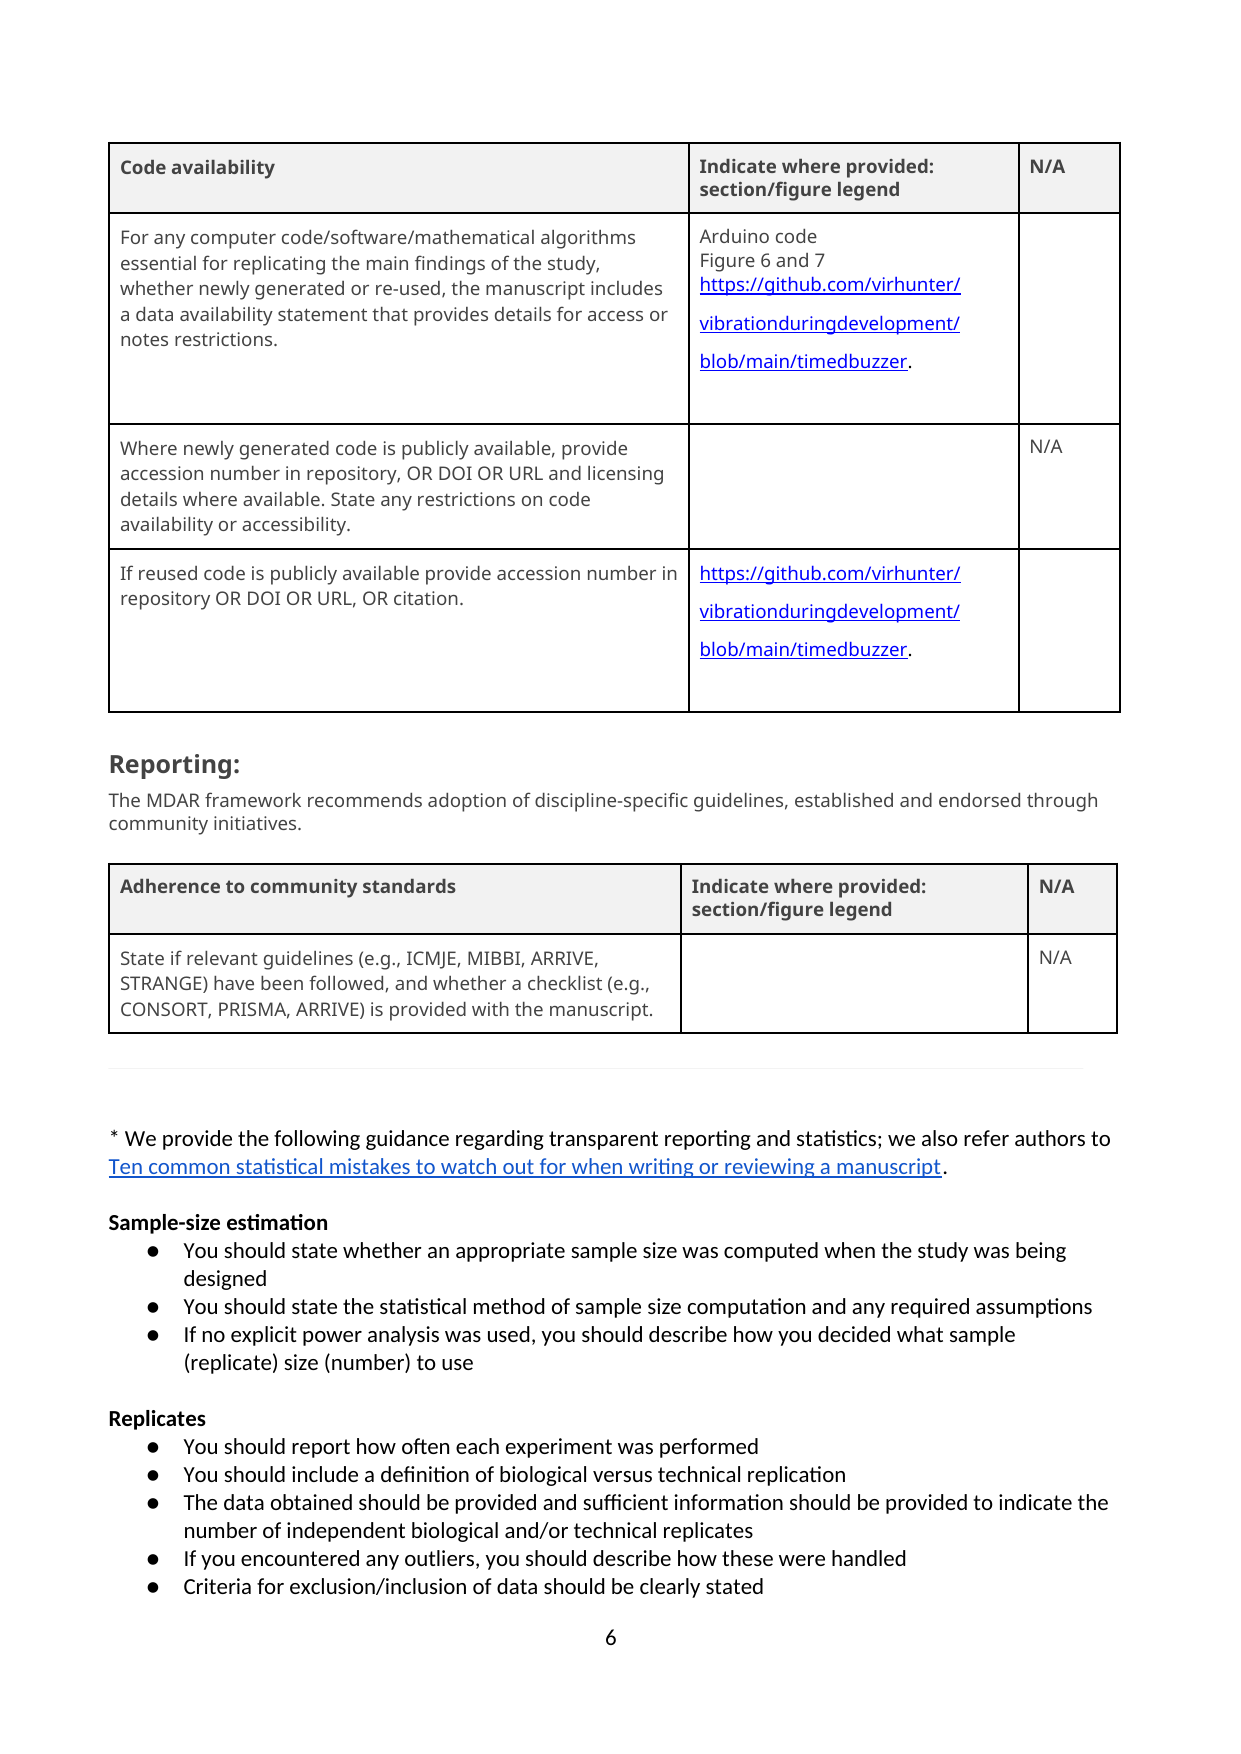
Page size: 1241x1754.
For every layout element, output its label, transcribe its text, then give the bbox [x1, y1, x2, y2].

table_cell Indicate where provided: section/figure legend [690, 144, 1018, 212]
list The data obtained should be provided and sufficient information should be provided to indicate the number of independent biological and/or technical replicates [146, 1488, 1113, 1544]
list You should state the statistical method of sample size computation and any required assumptions [146, 1292, 1113, 1320]
table_cell N/A [1029, 935, 1116, 1032]
text Replicates [108, 1404, 1113, 1432]
list If you encountered any outliers, you should describe how these were handled [146, 1544, 1113, 1572]
table_cell https://github.com/virhunter/vibrationduringdevelopment/blob/main/timedbuzzer. [690, 550, 1018, 711]
list If no explicit power analysis was used, you should describe how you decided what sample (replicate) size (number) to use [146, 1320, 1113, 1376]
table_header N/A [1029, 865, 1116, 933]
table_header Adherence to community standards [110, 865, 680, 933]
table_cell If reused code is publicly available provide accession number in repository OR DOI OR URL, OR citation. [110, 550, 688, 711]
table_cell [690, 425, 1018, 547]
list You should report how often each experiment was performed [146, 1432, 1113, 1460]
text The MDAR framework recommends adoption of discipline-specific guidelines, established and endorsed through community initiatives. [108, 788, 1113, 836]
table_cell State if relevant guidelines (e.g., ICMJE, MIBBI, ARRIVE, STRANGE) have been followed, and whether a checklist (e.g., CONSORT, PRISMA, ARRIVE) is provided with the manuscript. [110, 935, 680, 1032]
list You should state whether an appropriate sample size was computed when the study was being designed [146, 1236, 1113, 1292]
text Reporting: [108, 748, 1113, 780]
table_cell Code availability [110, 144, 688, 212]
list You should include a definition of biological versus technical replication [146, 1460, 1113, 1488]
text Sample-size estimation [108, 1208, 1113, 1236]
table_cell Where newly generated code is publicly available, provide accession number in repository, OR DOI OR URL and licensing details where available. State any restrictions on code availability or accessibility. [110, 425, 688, 547]
table_cell [1020, 214, 1119, 422]
table_cell [682, 935, 1027, 1032]
text * We provide the following guidance regarding transparent reporting and statistics; we also refer authors to Ten common statistical mistakes to watch out for when writing or reviewing a manuscript. [108, 1124, 1113, 1180]
table_cell N/A [1020, 425, 1119, 547]
table_cell For any computer code/software/mathematical algorithms essential for replicating the main findings of the study, whether newly generated or re-used, the manuscript includes a data availability statement that provides details for access or notes restrictions. [110, 214, 688, 422]
list Criteria for exclusion/inclusion of data should be clearly stated [146, 1572, 1113, 1601]
table_cell Arduino code Figure 6 and 7 https://github.com/virhunter/vibrationduringdevelopment/blob/main/timedbuzzer. [690, 214, 1018, 422]
table_header Indicate where provided: section/figure legend [682, 865, 1027, 933]
table_cell [1020, 550, 1119, 711]
table_cell N/A [1020, 144, 1119, 212]
